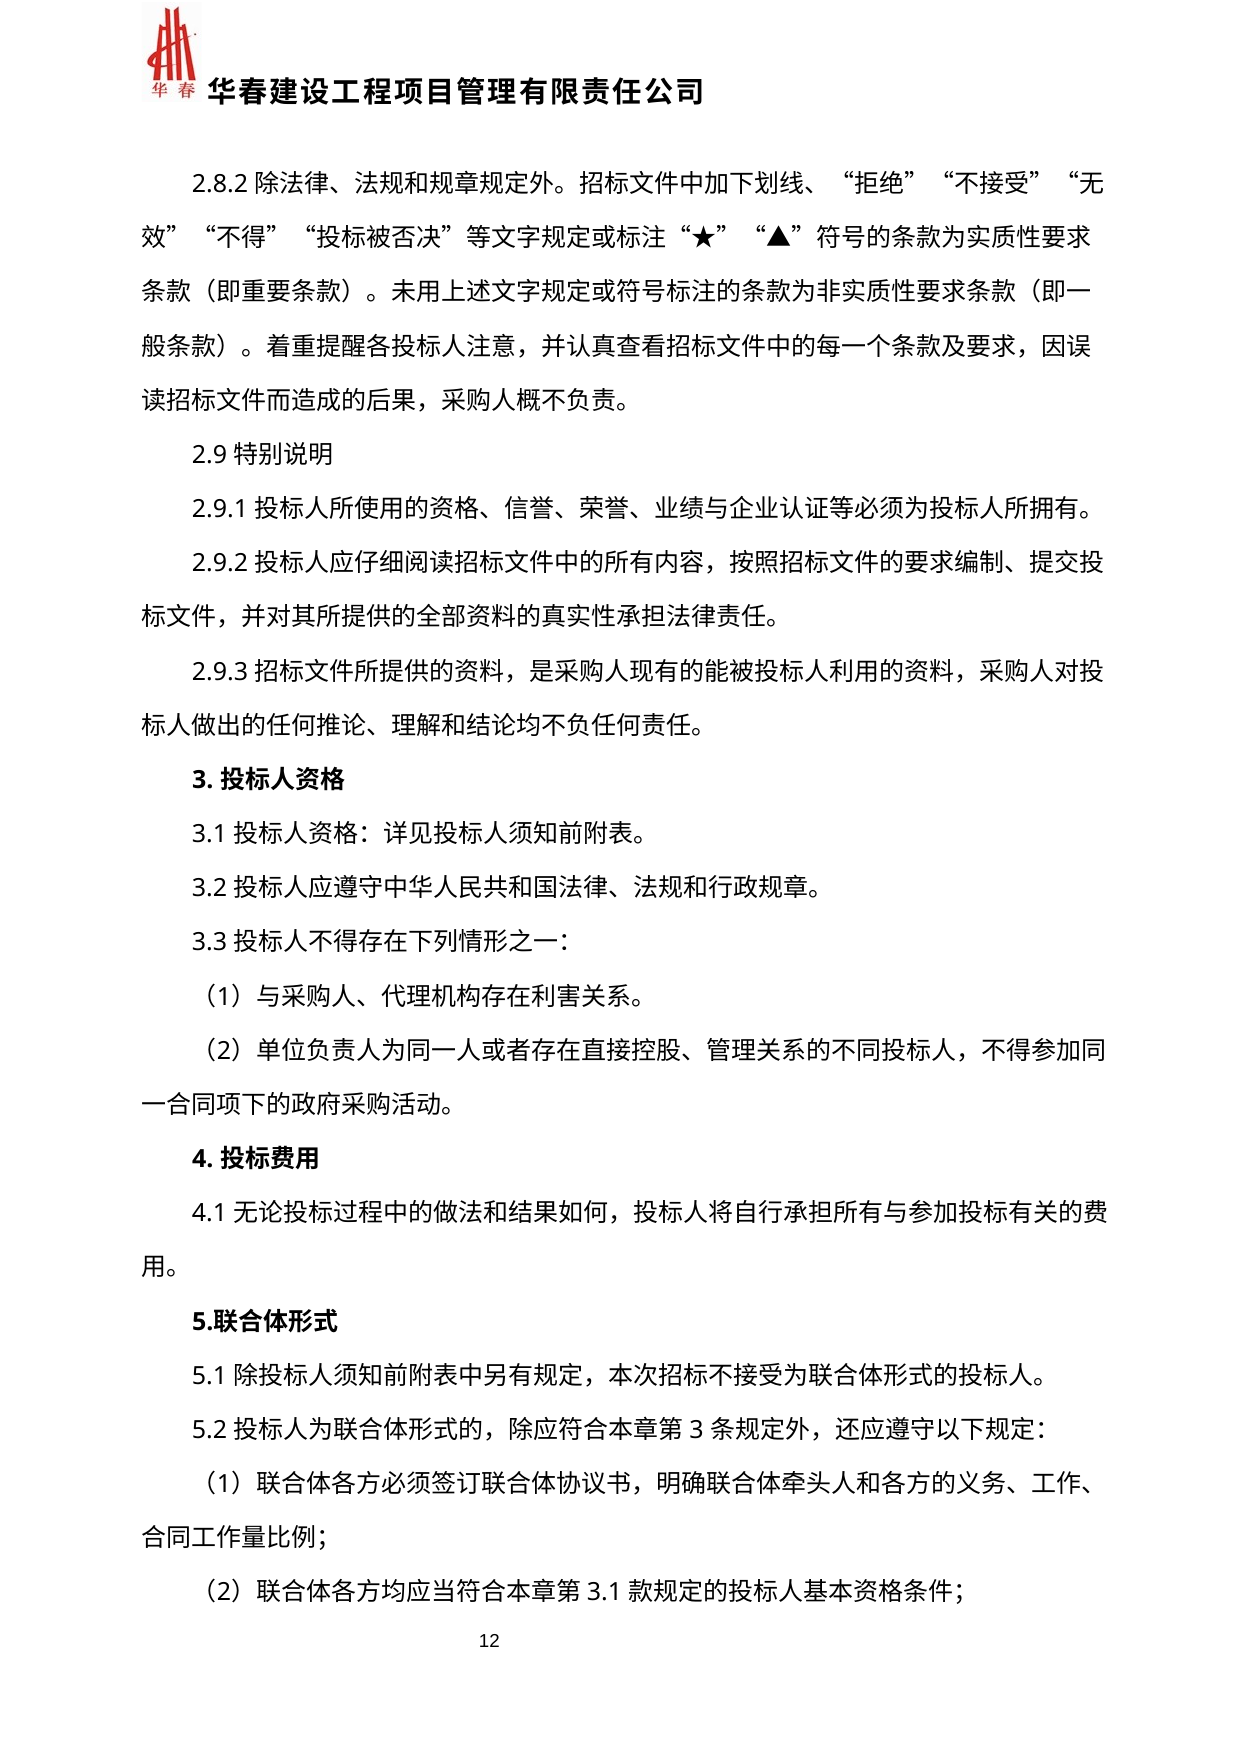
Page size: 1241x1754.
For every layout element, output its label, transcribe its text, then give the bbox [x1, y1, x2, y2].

text 4.1 无论投标过程中的做法和结果如何，投标人将自行承担所有与参加投标有关的费用。 [142, 1178, 1116, 1287]
text 5.2 投标人为联合体形式的，除应符合本章第 3 条规定外，还应遵守以下规定： [142, 1395, 1116, 1449]
text （2）单位负责人为同一人或者存在直接控股、管理关系的不同投标人，不得参加同一合同项下的政府采购活动。 [142, 1016, 1116, 1124]
text 5.联合体形式 [142, 1287, 1116, 1341]
picture [141, 2, 202, 102]
text （2）联合体各方均应当符合本章第 3.1 款规定的投标人基本资格条件； [142, 1557, 1116, 1612]
text 4. 投标费用 [142, 1124, 1116, 1178]
text （1）与采购人、代理机构存在利害关系。 [142, 962, 1116, 1016]
text 2.9 特别说明 [142, 420, 1116, 474]
text 2.9.3 招标文件所提供的资料，是采购人现有的能被投标人利用的资料，采购人对投标人做出的任何推论、理解和结论均不负任何责任。 [142, 637, 1116, 745]
text 2.8.2 除法律、法规和规章规定外。招标文件中加下划线、“拒绝”“不接受”“无效”“不得”“投标被否决”等文字规定或标注“★”“▲”符号的条款为实质性要求条款（即重要条款）。未用上述文字规定或符号标注的条款为非实质性要求条款（即一般条款）。着重提醒各投标人注意，并认真查看招标文件中的每一个条款及要求，因误读招标文件而造成的后果，采购人概不负责。 [142, 149, 1116, 420]
text 2.9.2 投标人应仔细阅读招标文件中的所有内容，按照招标文件的要求编制、提交投标文件，并对其所提供的全部资料的真实性承担法律责任。 [142, 528, 1116, 637]
text 3. 投标人资格 [142, 745, 1116, 799]
text 5.1 除投标人须知前附表中另有规定，本次招标不接受为联合体形式的投标人。 [142, 1341, 1116, 1395]
text （1）联合体各方必须签订联合体协议书，明确联合体牵头人和各方的义务、工作、合同工作量比例； [142, 1449, 1116, 1557]
text 2.9.1 投标人所使用的资格、信誉、荣誉、业绩与企业认证等必须为投标人所拥有。 [142, 474, 1116, 528]
text 3.3 投标人不得存在下列情形之一： [142, 907, 1116, 962]
text 3.1 投标人资格：详见投标人须知前附表。 [142, 799, 1116, 853]
text 3.2 投标人应遵守中华人民共和国法律、法规和行政规章。 [142, 853, 1116, 907]
